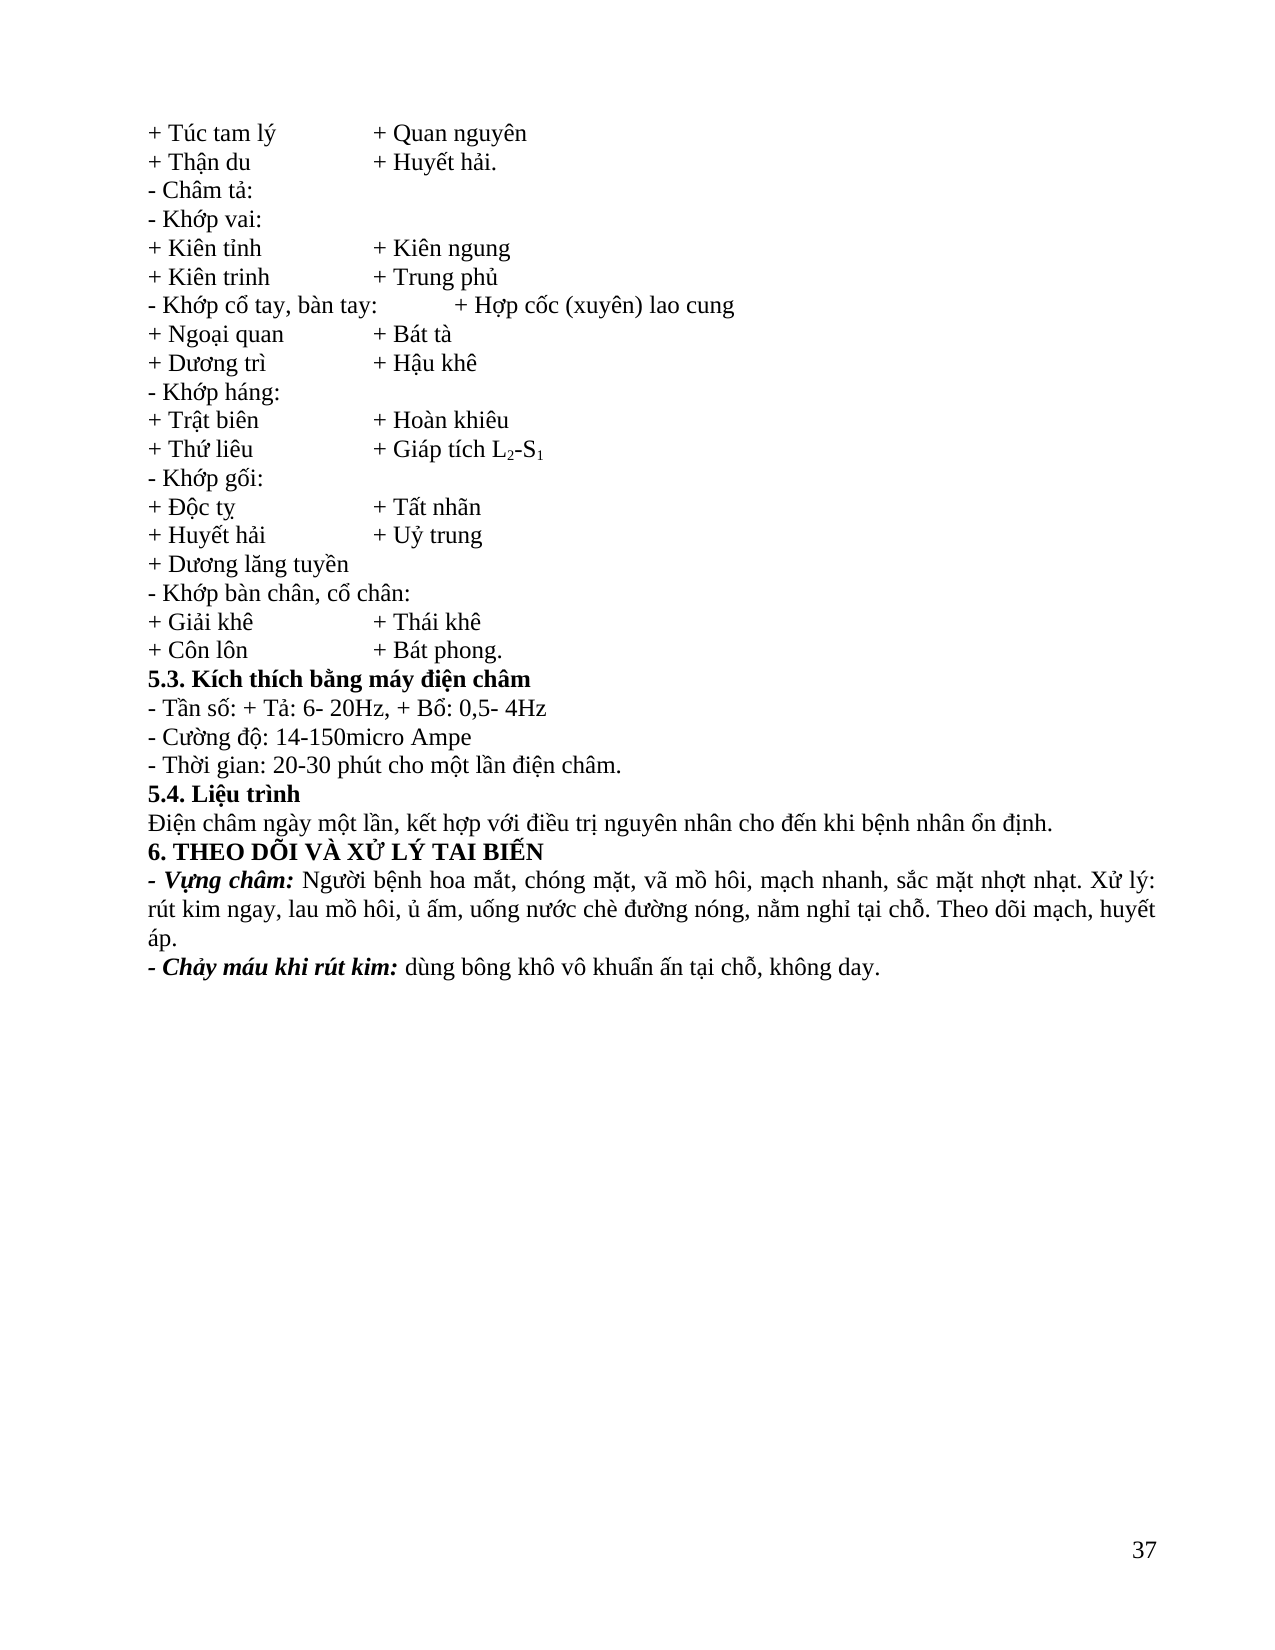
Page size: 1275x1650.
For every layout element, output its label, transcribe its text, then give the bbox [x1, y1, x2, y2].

text + Kiên trinh + Trung phủ [148, 262, 1157, 291]
text + Thứ liêu + Giáp tích L2-S1 [148, 434, 1157, 463]
text - Vựng châm: Người bệnh hoa mắt, chóng mặt, vã mồ hôi, mạch nhanh, sắc mặt nhợt nhạt. Xử lý: rút kim ngay, lau mồ hôi, ủ ấm, uống nước chè đường nóng, nằm nghỉ tại chỗ. Theo dõi mạch, huyết áp. [148, 866, 1157, 952]
text - Tần số: + Tả: 6- 20Hz, + Bổ: 0,5- 4Hz [148, 693, 1157, 722]
text - Khớp gối: [148, 463, 1157, 492]
text + Túc tam lý + Quan nguyên [148, 118, 1157, 147]
text - Khớp cổ tay, bàn tay: + Hợp cốc (xuyên) lao cung [148, 291, 1157, 319]
text + Thận du + Huyết hải. [148, 147, 1157, 176]
text - Khớp bàn chân, cổ chân: [148, 578, 1157, 607]
text + Ngoại quan + Bát tà [148, 319, 1157, 348]
text 5.4. Liệu trình [148, 779, 1157, 808]
text + Kiên tỉnh + Kiên ngung [148, 233, 1157, 262]
text + Giải khê + Thái khê [148, 607, 1157, 636]
text 6. THEO DÕI VÀ XỬ LÝ TAI BIẾN [148, 837, 1157, 866]
text - Khớp háng: [148, 377, 1157, 406]
text 5.3. Kích thích bằng máy điện châm [148, 664, 1157, 693]
text + Huyết hải + Uỷ trung [148, 521, 1157, 549]
text - Khớp vai: [148, 204, 1157, 233]
text + Trật biên + Hoàn khiêu [148, 406, 1157, 434]
text + Dương trì + Hậu khê [148, 348, 1157, 377]
text - Châm tả: [148, 176, 1157, 204]
text - Thời gian: 20-30 phút cho một lần điện châm. [148, 751, 1157, 779]
text - Chảy máu khi rút kim: dùng bông khô vô khuẩn ấn tại chỗ, không day. [148, 952, 1157, 981]
text + Dương lăng tuyền [148, 549, 1157, 578]
text - Cường độ: 14-150micro Ampe [148, 722, 1157, 751]
text + Độc tỵ + Tất nhãn [148, 492, 1157, 521]
text + Côn lôn + Bát phong. [148, 636, 1157, 664]
text Điện châm ngày một lần, kết hợp với điều trị nguyên nhân cho đến khi bệnh nhân ổn định. [148, 808, 1157, 837]
